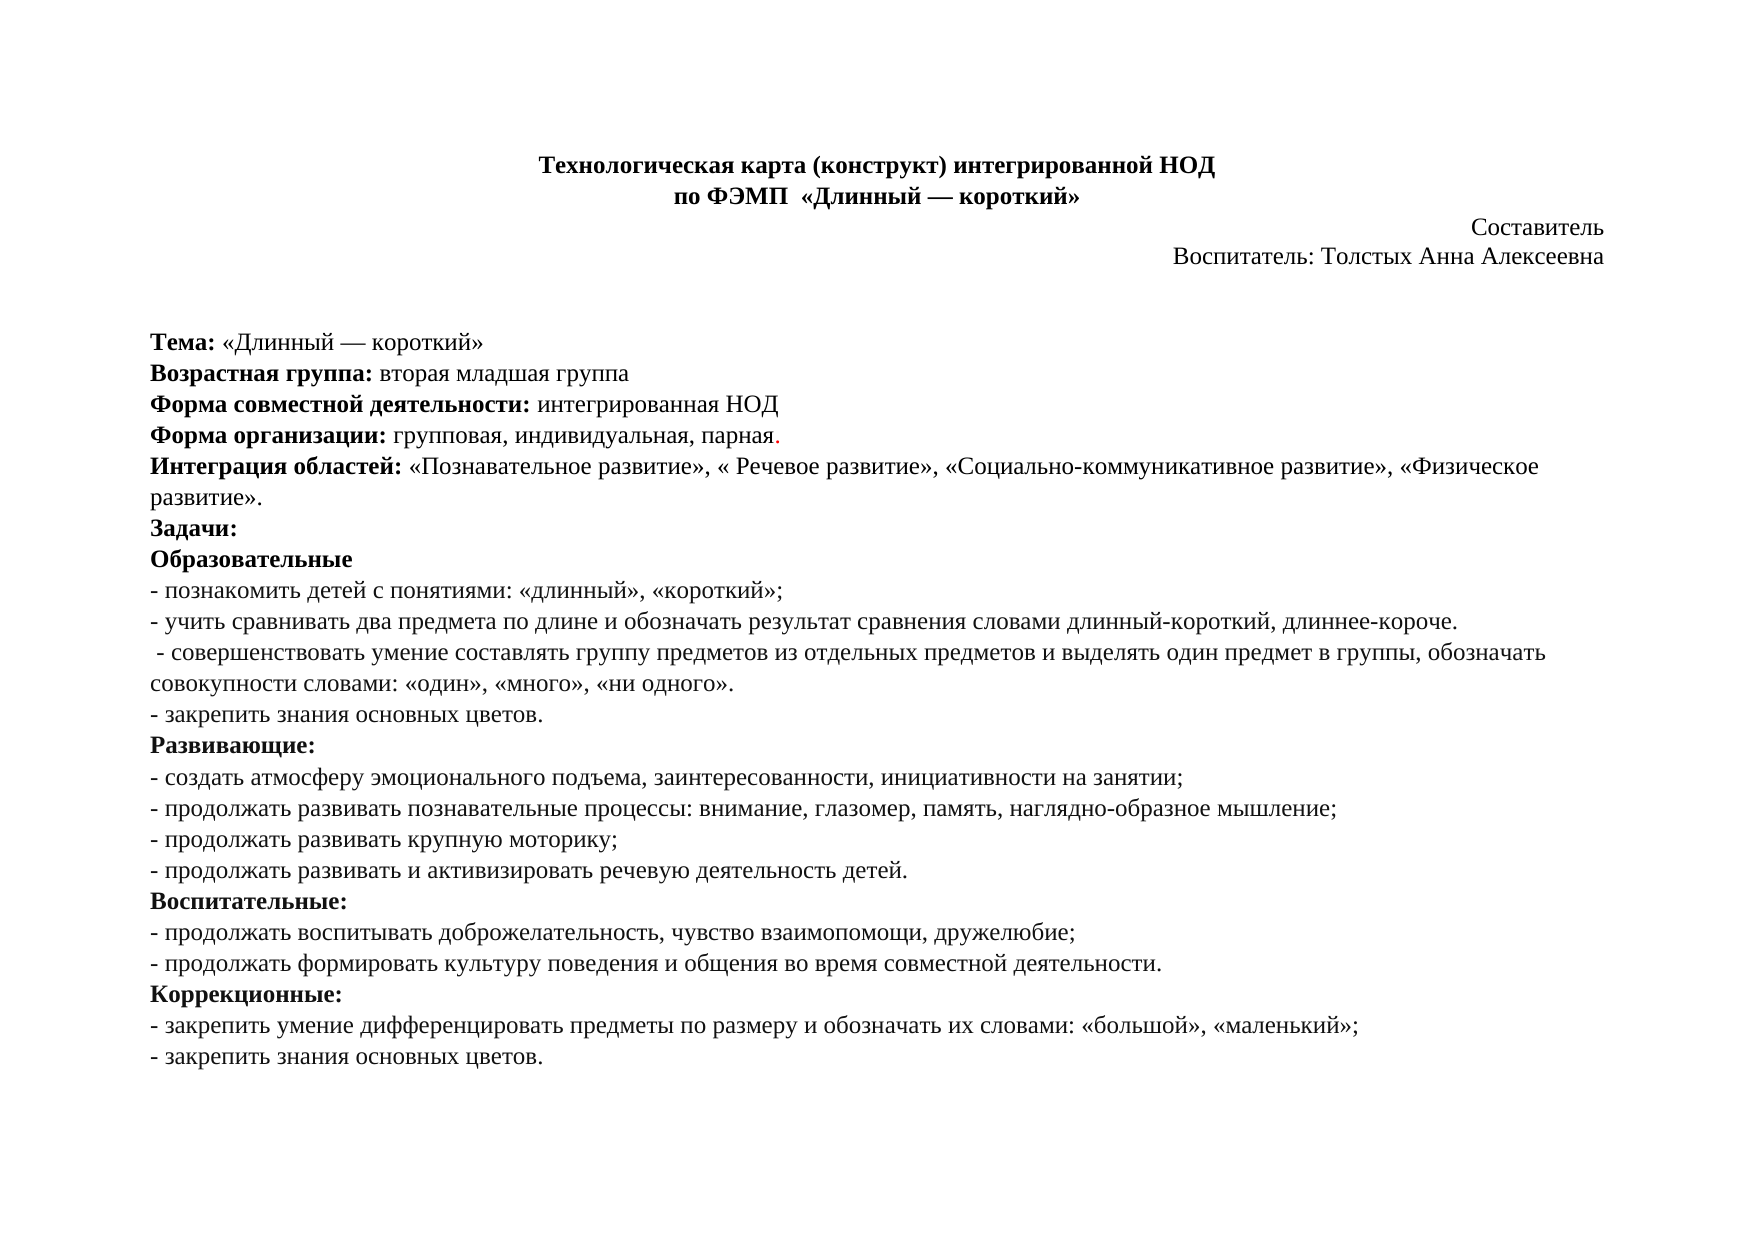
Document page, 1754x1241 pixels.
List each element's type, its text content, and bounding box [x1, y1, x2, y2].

text - познакомить детей с понятиями: «длинный», «короткий»; [150, 575, 1604, 604]
text - продолжать развивать познавательные процессы: внимание, глазомер, память, наглядно-образное мышление; [150, 793, 1604, 821]
text Воспитательные: [150, 886, 1604, 914]
text - создать атмосферу эмоционального подъема, заинтересованности, инициативности на занятии; [150, 762, 1604, 790]
text - продолжать развивать и активизировать речевую деятельность детей. [150, 855, 1604, 883]
text Форма организации: групповая, индивидуальная, парная. [150, 420, 1604, 449]
text - продолжать развивать крупную моторику; [150, 824, 1604, 852]
text - учить сравнивать два предмета по длине и обозначать результат сравнения словами длинный-короткий, длиннее-короче. [150, 606, 1604, 635]
text Тема: «Длинный — короткий» [150, 327, 1604, 356]
text - продолжать воспитывать доброжелательность, чувство взаимопомощи, дружелюбие; [150, 917, 1604, 946]
text - закрепить знания основных цветов. [150, 1041, 1604, 1070]
text - совершенствовать умение составлять группу предметов из отдельных предметов и выделять один предмет в группы, обозначать совокупности словами: «один», «много», «ни одного». [150, 637, 1604, 697]
text - закрепить знания основных цветов. [150, 699, 1604, 728]
text - закрепить умение дифференцировать предметы по размеру и обозначать их словами: «большой», «маленький»; [150, 1010, 1604, 1039]
text Составитель [150, 212, 1604, 241]
text Форма совместной деятельности: интегрированная НОД [150, 389, 1604, 418]
text Интеграция областей: «Познавательное развитие», « Речевое развитие», «Социально-коммуникативное развитие», «Физическое развитие». Задачи: [150, 451, 1604, 542]
text Возрастная группа: вторая младшая группа [150, 358, 1604, 387]
subtitle по ФЭМП «Длинный — короткий» [150, 181, 1604, 210]
text - продолжать формировать культуру поведения и общения во время совместной деятельности. [150, 948, 1604, 977]
text Коррекционные: [150, 979, 1604, 1008]
text Воспитатель: Толстых Анна Алексеевна [150, 241, 1604, 269]
text Развивающие: [150, 731, 1604, 759]
text Образовательные [150, 544, 1604, 573]
subtitle Технологическая карта (конструкт) интегрированной НОД [150, 150, 1604, 179]
